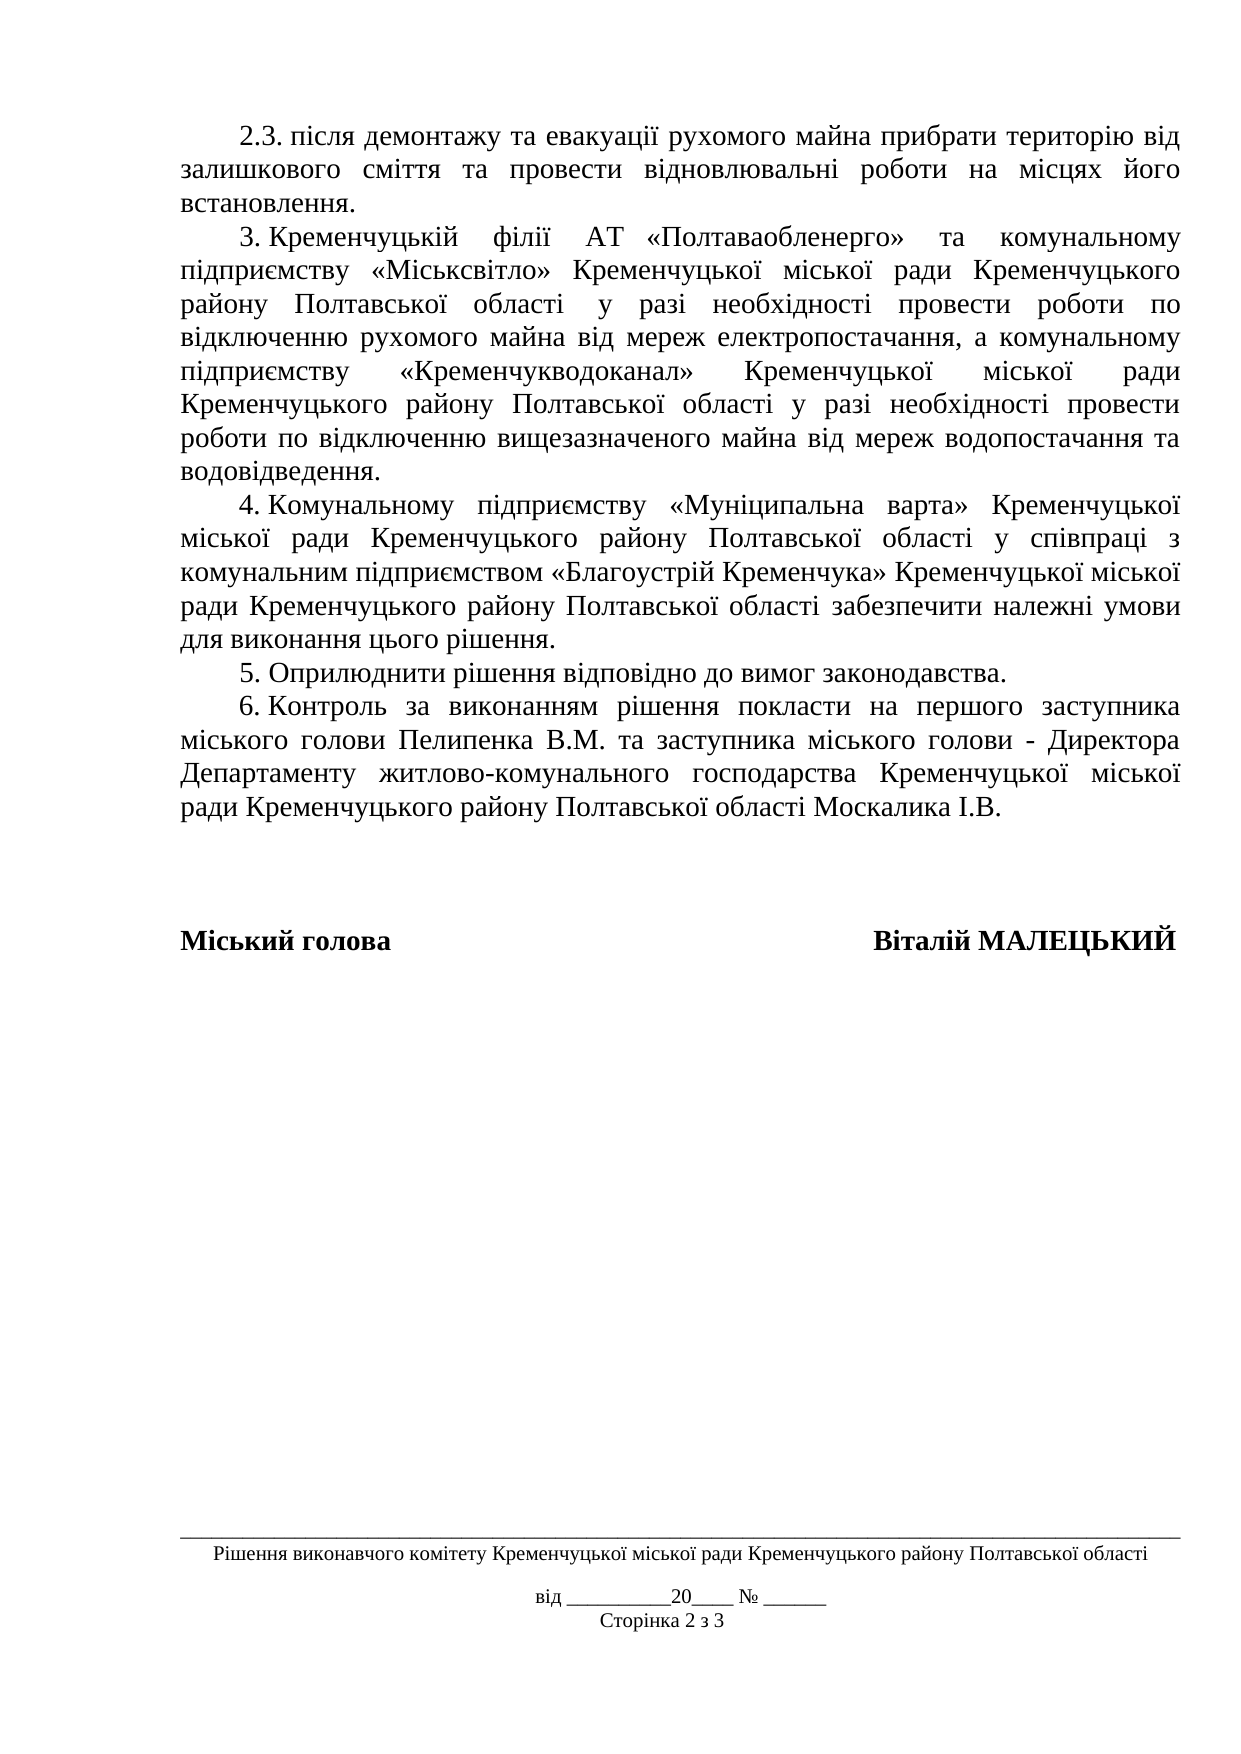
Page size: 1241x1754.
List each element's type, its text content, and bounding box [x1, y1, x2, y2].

text 5. Оприлюднити рішення відповідно до вимог законодавства. [180, 655, 1181, 688]
text 3. Кременчуцькій філії АТ «Полтаваобленерго» та комунальному підприємству «Міськсвітло» Кременчуцької міської ради Кременчуцького району Полтавської області у разі необхідності провести роботи по відключенню рухомого майна від мереж електропостачання, а комунальному підприємству «Кременчукводоканал» Кременчуцької міської ради Кременчуцького району Полтавської області у разі необхідності провести роботи по відключенню вищезазначеного майна від мереж водопостачання та водовідведення. [180, 286, 1181, 487]
text 4. Комунальному підприємству «Муніципальна варта» Кременчуцької міської ради Кременчуцького району Полтавської області у співпраці з комунальним підприємством «Благоустрій Кременчука» Кременчуцької міської ради Кременчуцького району Полтавської області забезпечити належні умови для виконання цього рішення. [180, 487, 1181, 655]
text Міський голова Віталій МАЛЕЦЬКИЙ [180, 923, 1181, 957]
text 6. Контроль за виконанням рішення покласти на першого заступника міського голови Пелипенка В.М. та заступника міського голови - Директора Департаменту житлово-комунального господарства Кременчуцької міської ради Кременчуцького району Полтавської області Москалика І.В. [180, 688, 1181, 822]
text 2.3. після демонтажу та евакуації рухомого майна прибрати територію від залишкового сміття та провести відновлювальні роботи на місцях його встановлення. [180, 118, 1181, 219]
